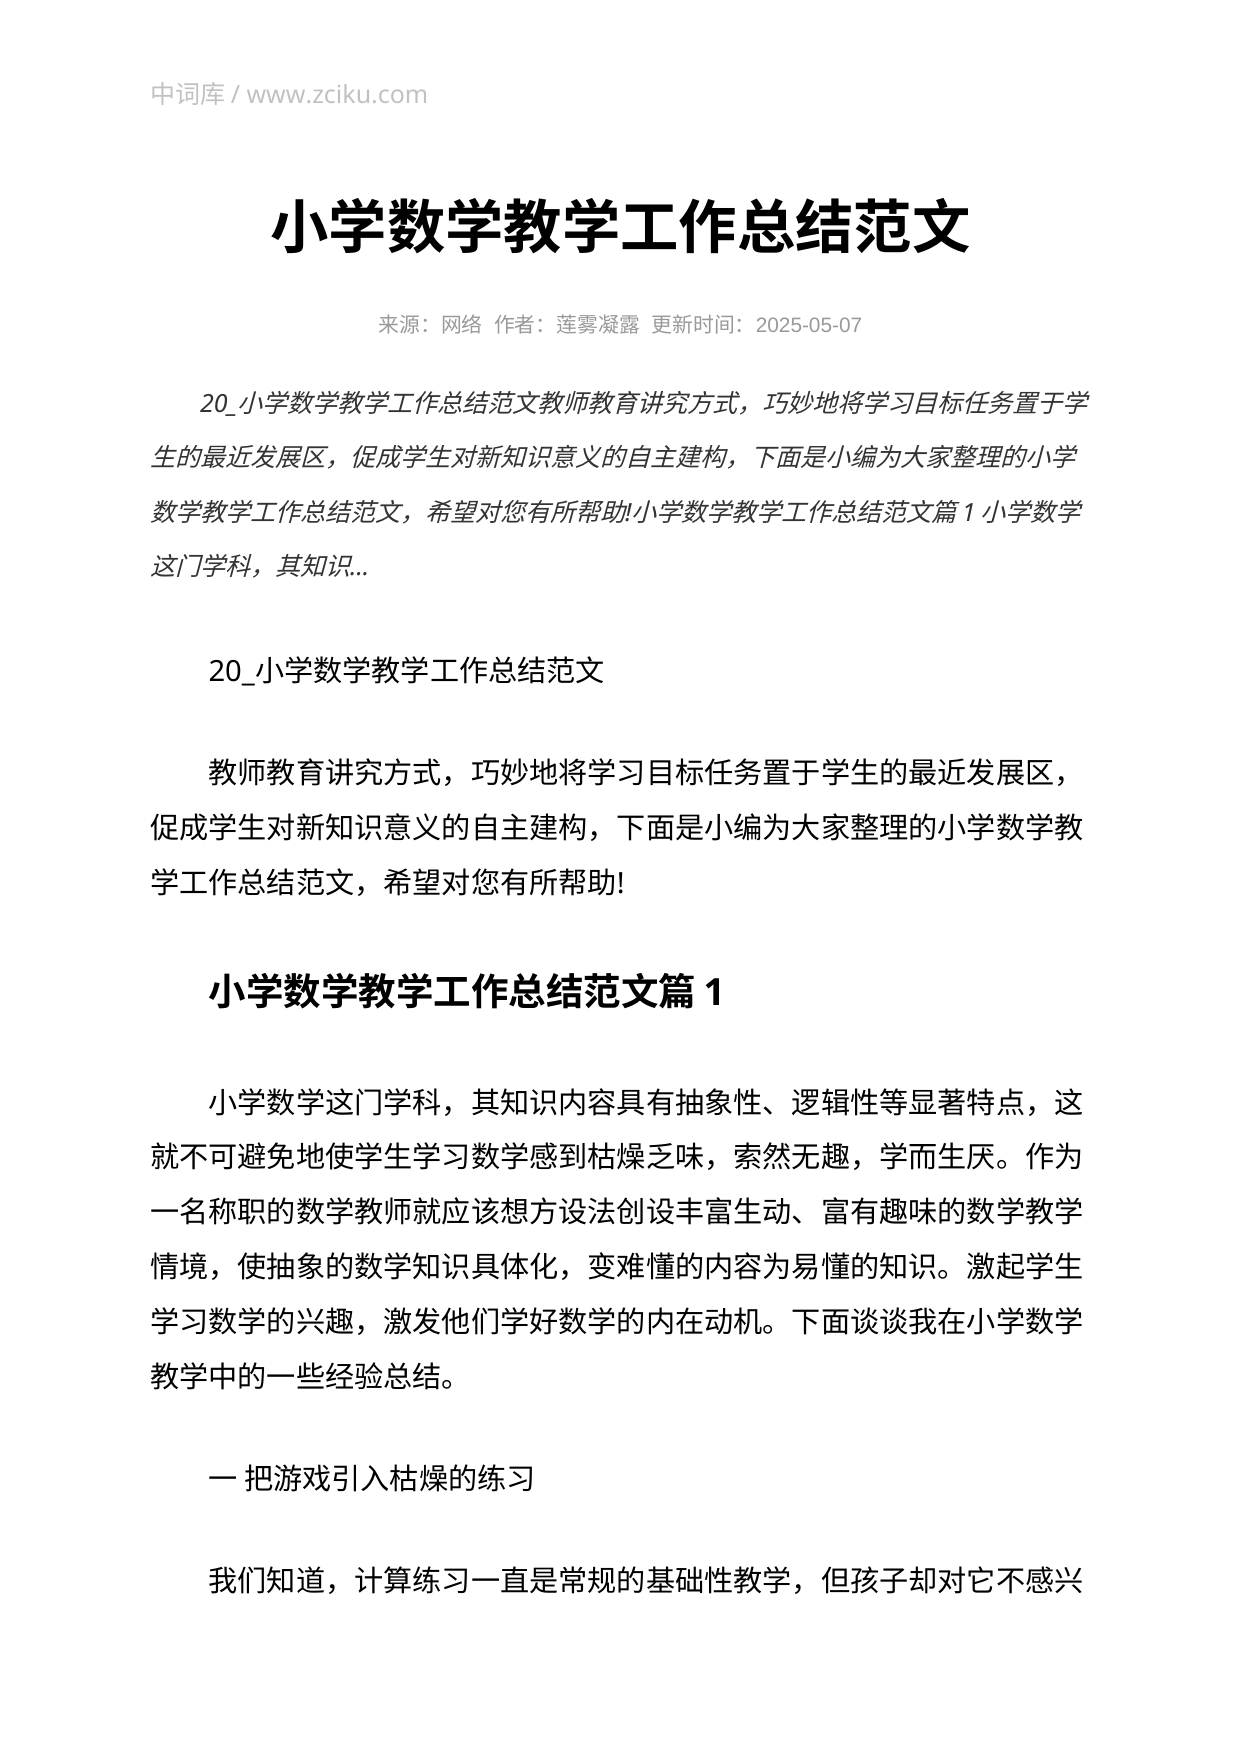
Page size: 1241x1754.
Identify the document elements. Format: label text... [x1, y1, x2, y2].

text 20_小学数学教学工作总结范文 [150, 648, 1090, 690]
text 小学数学教学工作总结范文篇1 [150, 962, 1090, 1016]
subtitle 小学数学教学工作总结范文 [150, 181, 1090, 266]
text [150, 1557, 1090, 1599]
text 一 把游戏引入枯燥的练习 [150, 1455, 1090, 1498]
text 小学数学这门学科，其知识内容具有抽象性、逻辑性等显著特点，这就不可避免地使学生学习数学感到枯燥乏味，索然无趣，学而生厌。作为一名称职的数学教师就应该想方设法创设丰富生动、富有趣味的数学教学情境，使抽象的数学知识具体化，变难懂的内容为易懂的知识。激起学生学习数学的兴趣，激发他们学好数学的内在动机。下面谈谈我在小学数学教学中的一些经验总结。 [150, 1079, 1090, 1396]
text 来源：网络 作者：莲雾凝露 更新时间：2025-05-07 [150, 313, 1090, 337]
text 教师教育讲究方式，巧妙地将学习目标任务置于学生的最近发展区，促成学生对新知识意义的自主建构，下面是小编为大家整理的小学数学教学工作总结范文，希望对您有所帮助! [150, 750, 1090, 902]
text 20_小学数学教学工作总结范文教师教育讲究方式，巧妙地将学习目标任务置于学生的最近发展区，促成学生对新知识意义的自主建构，下面是小编为大家整理的小学数学教学工作总结范文，希望对您有所帮助!小学数学教学工作总结范文篇1小学数学这门学科，其知识... [150, 383, 1090, 583]
